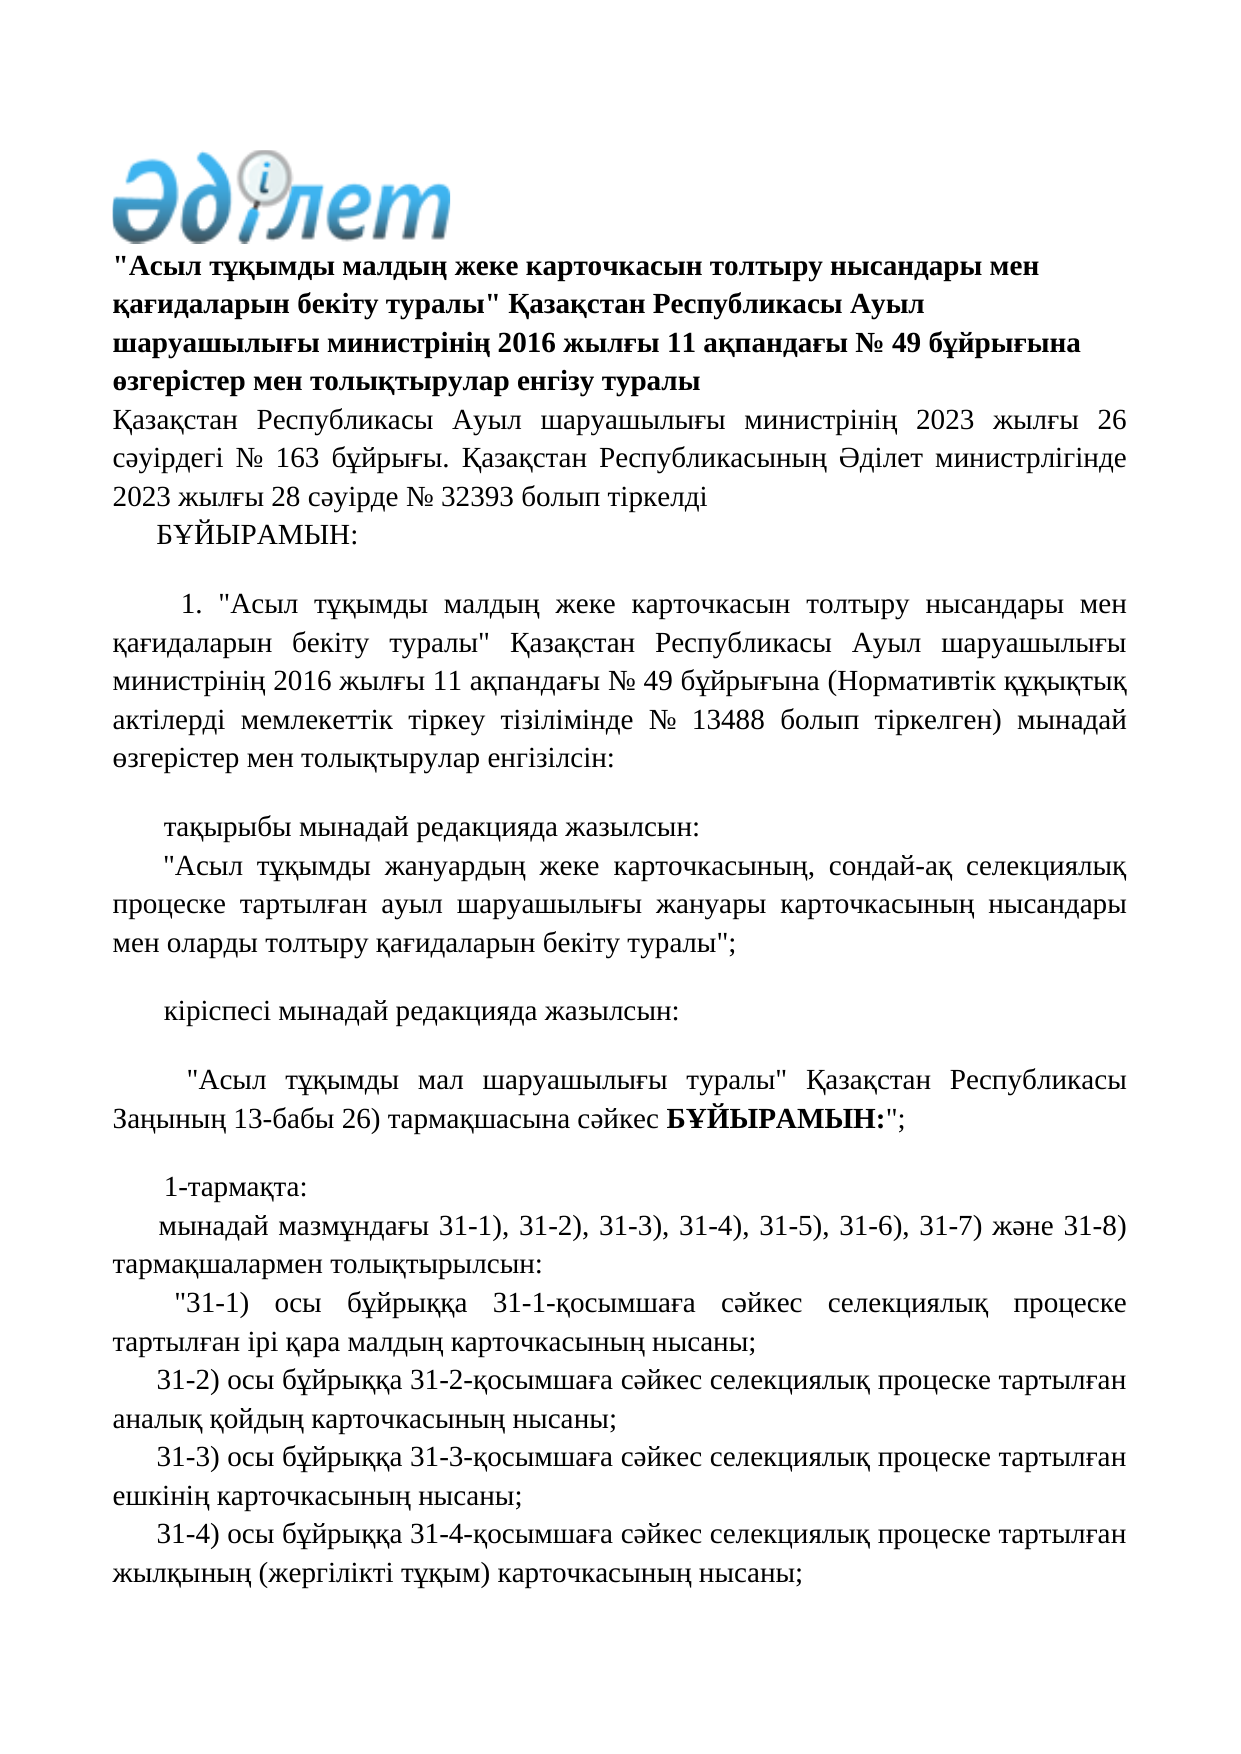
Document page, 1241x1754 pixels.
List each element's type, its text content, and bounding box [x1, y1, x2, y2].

text Қазақстан Республикасы Ауыл шаруашылығы министрінің 2023 жылғы 26 сәуірдегі № 163 бұйрығы. Қазақстан Республикасының Әділет министрлігінде 2023 жылғы 28 сәуірде № 32393 болып тіркелді [112, 402, 1128, 512]
text "31-1) осы бұйрыққа 31-1-қосымшаға сәйкес селекциялық процеске тартылған ірі қара малдың карточкасының нысаны; [112, 1285, 1128, 1357]
text 31-3) осы бұйрыққа 31-3-қосымшаға сәйкес селекциялық процеске тартылған ешкінің карточкасының нысаны; [112, 1439, 1128, 1511]
text 1. "Асыл тұқымды малдың жеке карточкасын толтыру нысандары мен қағидаларын бекіту туралы" Қазақстан Республикасы Ауыл шаруашылығы министрінің 2016 жылғы 11 ақпандағы № 49 бұйрығына (Нормативтік құқықтық актілерді мемлекеттік тіркеу тізілімінде № 13488 болып тіркелген) мынадай өзгерістер мен толықтырулар енгізілсін: [112, 586, 1128, 774]
text тақырыбы мынадай редакцияда жазылсын: [112, 809, 1128, 843]
text кіріспесі мынадай редакцияда жазылсын: [112, 993, 1128, 1027]
text 1-тармақта: [112, 1169, 1128, 1203]
text мынадай мазмұндағы 31-1), 31-2), 31-3), 31-4), 31-5), 31-6), 31-7) және 31-8) тармақшалармен толықтырылсын: [112, 1208, 1128, 1280]
picture [112, 150, 451, 244]
text "Асыл тұқымды жануардың жеке карточкасының, сондай-ақ селекциялық процеске тартылған ауыл шаруашылығы жануары карточкасының нысандары мен оларды толтыру қағидаларын бекіту туралы"; [112, 848, 1128, 958]
text 31-2) осы бұйрыққа 31-2-қосымшаға сәйкес селекциялық процеске тартылған аналық қойдың карточкасының нысаны; [112, 1362, 1128, 1434]
text БҰЙЫРАМЫН: [112, 517, 1128, 551]
text "Асыл тұқымды мал шаруашылығы туралы" Қазақстан Республикасы Заңының 13-бабы 26) тармақшасына сәйкес БҰЙЫРАМЫН:"; [112, 1062, 1128, 1134]
text "Асыл тұқымды малдың жеке карточкасын толтыру нысандары мен қағидаларын бекіту туралы" Қазақстан Республикасы Ауыл шаруашылығы министрінің 2016 жылғы 11 ақпандағы № 49 бұйрығына өзгерістер мен толықтырулар енгізу туралы [112, 248, 1128, 397]
text 31-4) осы бұйрыққа 31-4-қосымшаға сәйкес селекциялық процеске тартылған жылқының (жергілікті тұқым) карточкасының нысаны; [112, 1516, 1128, 1588]
